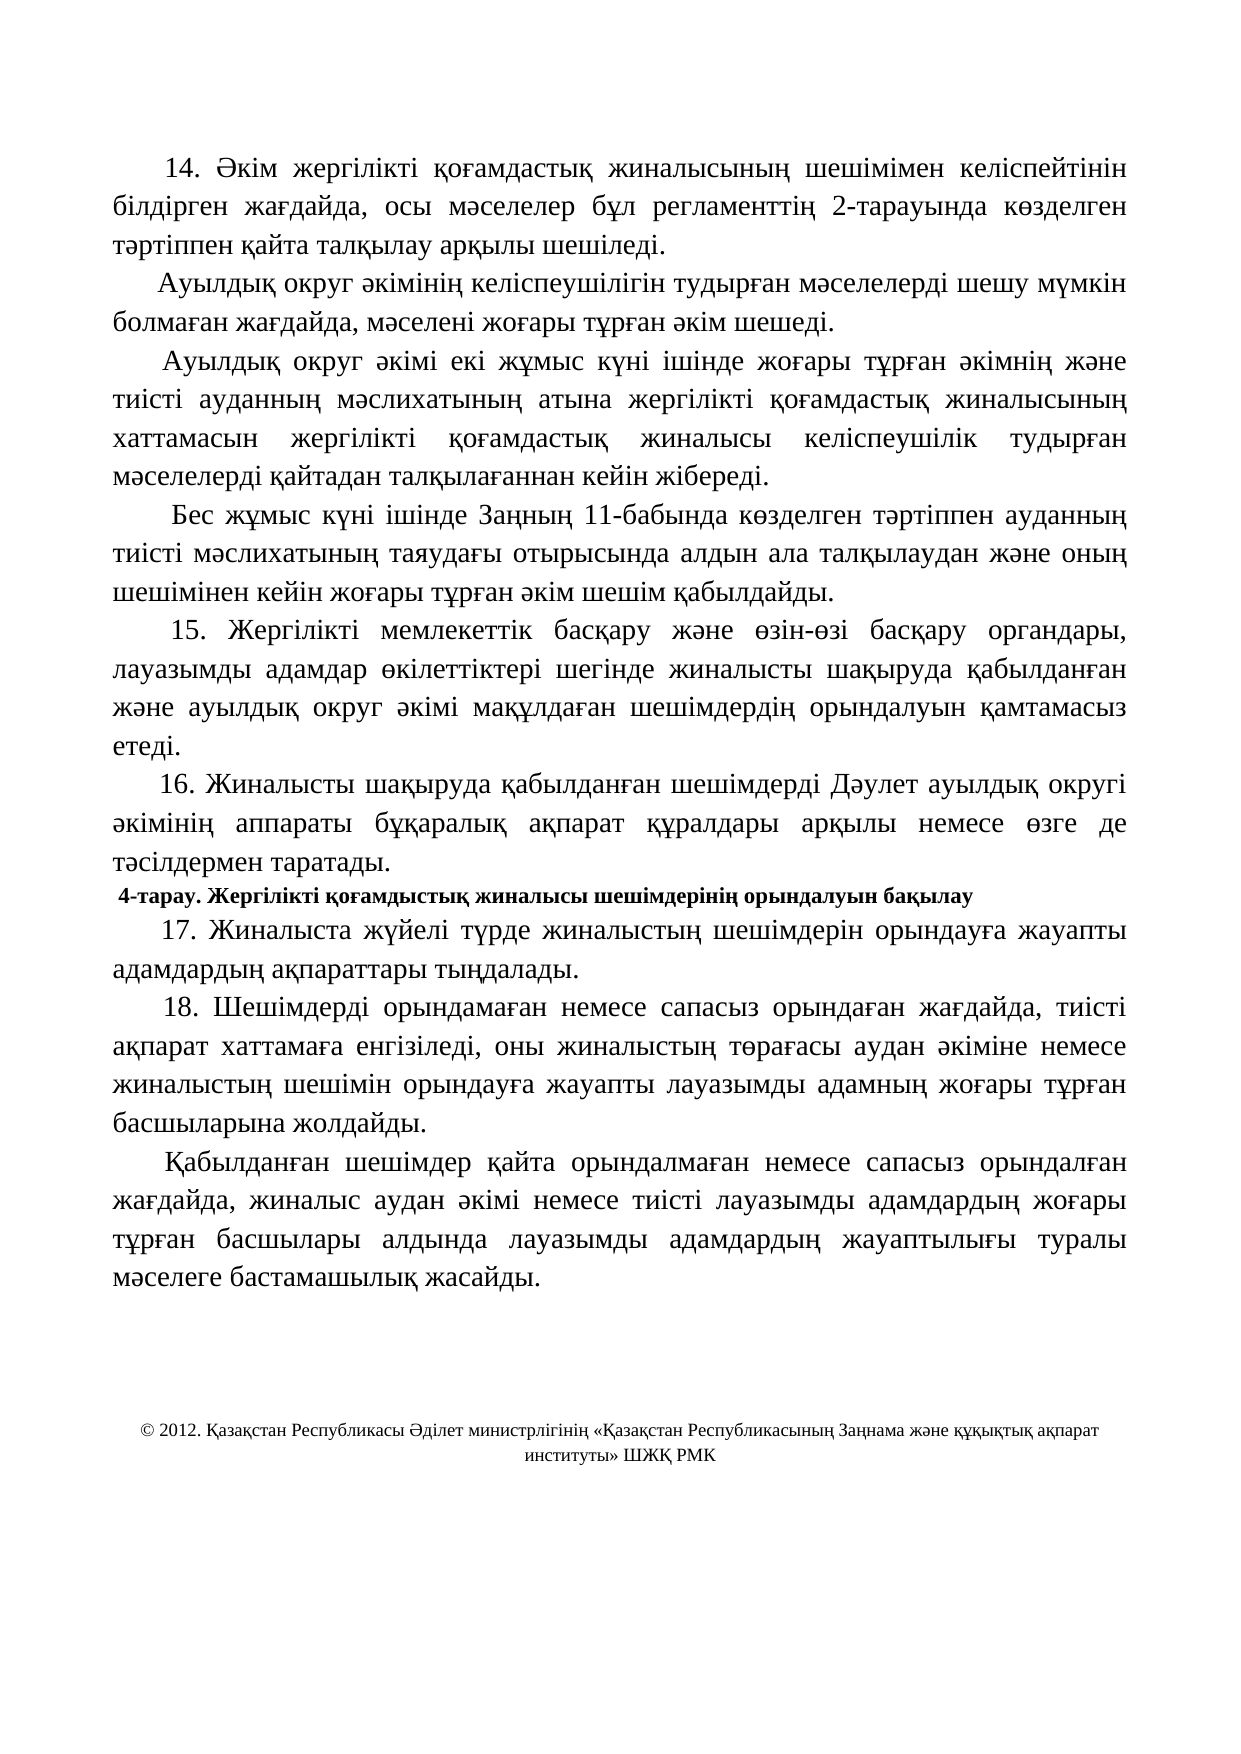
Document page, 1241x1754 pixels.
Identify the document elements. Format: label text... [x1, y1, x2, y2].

text Қабылданған шешімдер қайта орындалмаған немесе сапасыз орындалған жағдайда, жиналыс аудан әкімі немесе тиісті лауазымды адамдардың жоғары тұрған басшылары алдында лауазымды адамдардың жауаптылығы туралы мәселеге бастамашылық жасайды. [112, 1144, 1128, 1293]
text 4-тарау. Жергілікті қоғамдыстық жиналысы шешімдерінің орындалуын бақылау [112, 882, 1128, 909]
text Бес жұмыс күні ішінде Заңның 11-бабында көзделген тәртіппен ауданның тиісті мәслихатының таяудағы отырысында алдын ала талқылаудан және оның шешімінен кейін жоғары тұрған әкім шешім қабылдайды. [112, 497, 1128, 607]
text 17. Жиналыста жүйелі түрде жиналыстың шешімдерін орындауға жауапты адамдардың ақпараттары тыңдалады. [112, 912, 1128, 984]
text 18. Шешімдерді орындамаған немесе сапасыз орындаған жағдайда, тиісті ақпарат хаттамаға енгізіледі, оны жиналыстың төрағасы аудан әкіміне немесе жиналыстың шешімін орындауға жауапты лауазымды адамның жоғары тұрған басшыларына жолдайды. [112, 989, 1128, 1139]
text Ауылдық округ әкімі екі жұмыс күні ішінде жоғары тұрған әкімнің және тиісті ауданның мәслихатының атына жергілікті қоғамдастық жиналысының хаттамасын жергілікті қоғамдастық жиналысы келіспеушілік тудырған мәселелерді қайтадан талқылағаннан кейін жібереді. [112, 343, 1128, 492]
text Ауылдық округ әкімінің келіспеушілігін тудырған мәселелерді шешу мүмкін болмаған жағдайда, мәселені жоғары тұрған әкім шешеді. [112, 266, 1128, 338]
text 15. Жергілікті мемлекеттік басқару және өзін-өзі басқару органдары, лауазымды адамдар өкілеттіктері шегінде жиналысты шақыруда қабылданған және ауылдық округ әкімі мақұлдаған шешімдердің орындалуын қамтамасыз етеді. [112, 612, 1128, 762]
text © 2012. Қазақстан Республикасы Әділет министрлігінің «Қазақстан Республикасының Заңнама және құқықтық ақпарат институты» ШЖҚ РМК [112, 1419, 1128, 1465]
text 16. Жиналысты шақыруда қабылданған шешімдерді Дәулет ауылдық округі әкімінің аппараты бұқаралық ақпарат құралдары арқылы немесе өзге де тәсілдермен таратады. [112, 767, 1128, 877]
text 14. Әкім жергілікті қоғамдастық жиналысының шешімімен келіспейтінін білдірген жағдайда, осы мәселелер бұл регламенттің 2-тарауында көзделген тәртіппен қайта талқылау арқылы шешіледі. [112, 150, 1128, 261]
